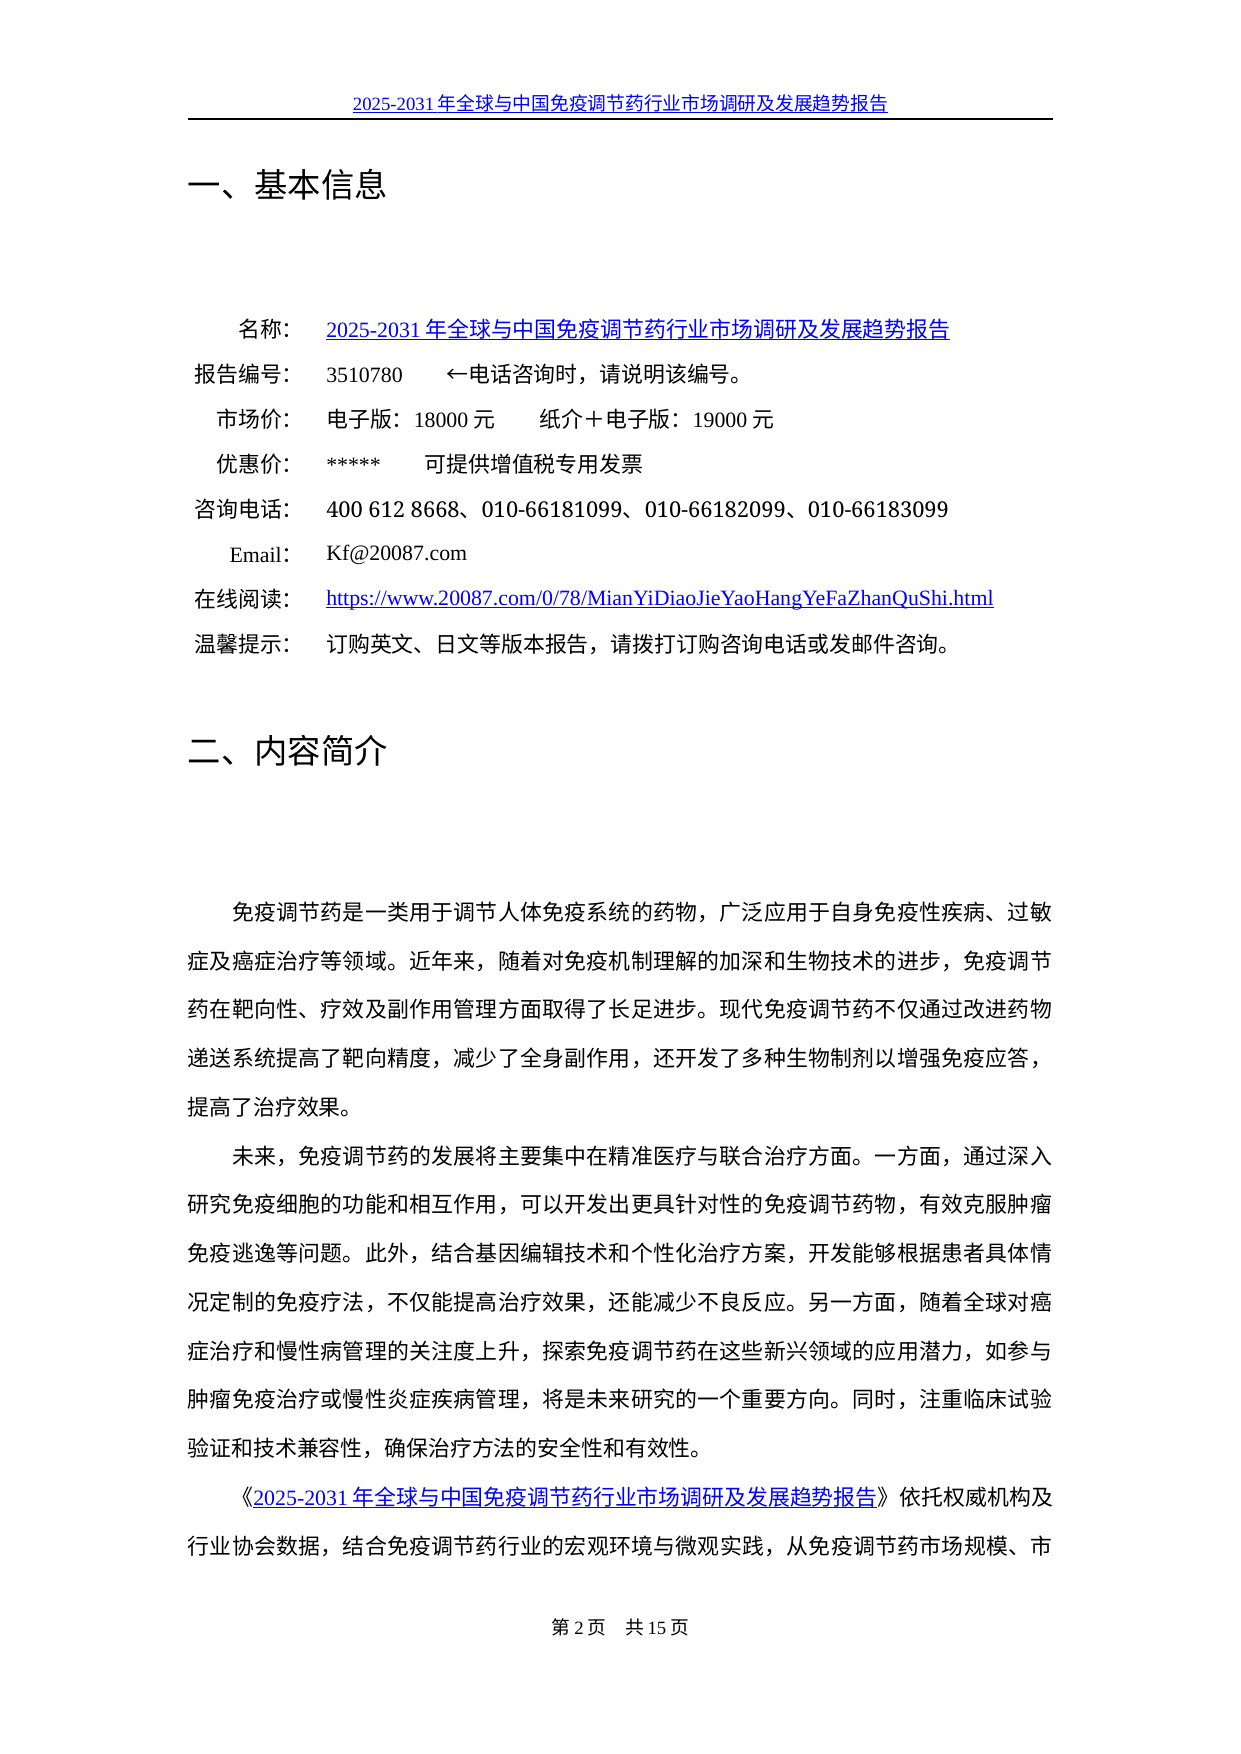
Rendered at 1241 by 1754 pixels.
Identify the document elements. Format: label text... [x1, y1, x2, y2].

table_header 名称： [167, 312, 315, 357]
table_header 2025-2031年全球与中国免疫调节药行业市场调研及发展趋势报告 [315, 312, 1073, 357]
table_cell 报告编号： [167, 357, 315, 402]
table_cell 电子版：18000 元 纸介＋电子版：19000 元 [315, 402, 1073, 447]
title 二、内容简介 [187, 717, 1053, 782]
table_cell Email： [167, 537, 315, 582]
table_cell 优惠价： [167, 447, 315, 492]
table_cell 在线阅读： [167, 582, 315, 627]
table_cell 温馨提示： [167, 627, 315, 672]
table_cell 400 612 8668、010-66181099、010-66182099、010-66183099 [315, 492, 1073, 537]
table_cell ***** 可提供增值税专用发票 [315, 447, 1073, 492]
table_cell Kf@20087.com [315, 537, 1073, 582]
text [187, 894, 1053, 1561]
table_cell 市场价： [167, 402, 315, 447]
table_cell 订购英文、日文等版本报告，请拨打订购咨询电话或发邮件咨询。 [315, 627, 1073, 672]
table_cell 3510780 ←电话咨询时，请说明该编号。 [315, 357, 1073, 402]
table_cell 咨询电话： [167, 492, 315, 537]
table_cell [315, 582, 1073, 627]
title 一、基本信息 [187, 150, 1053, 215]
